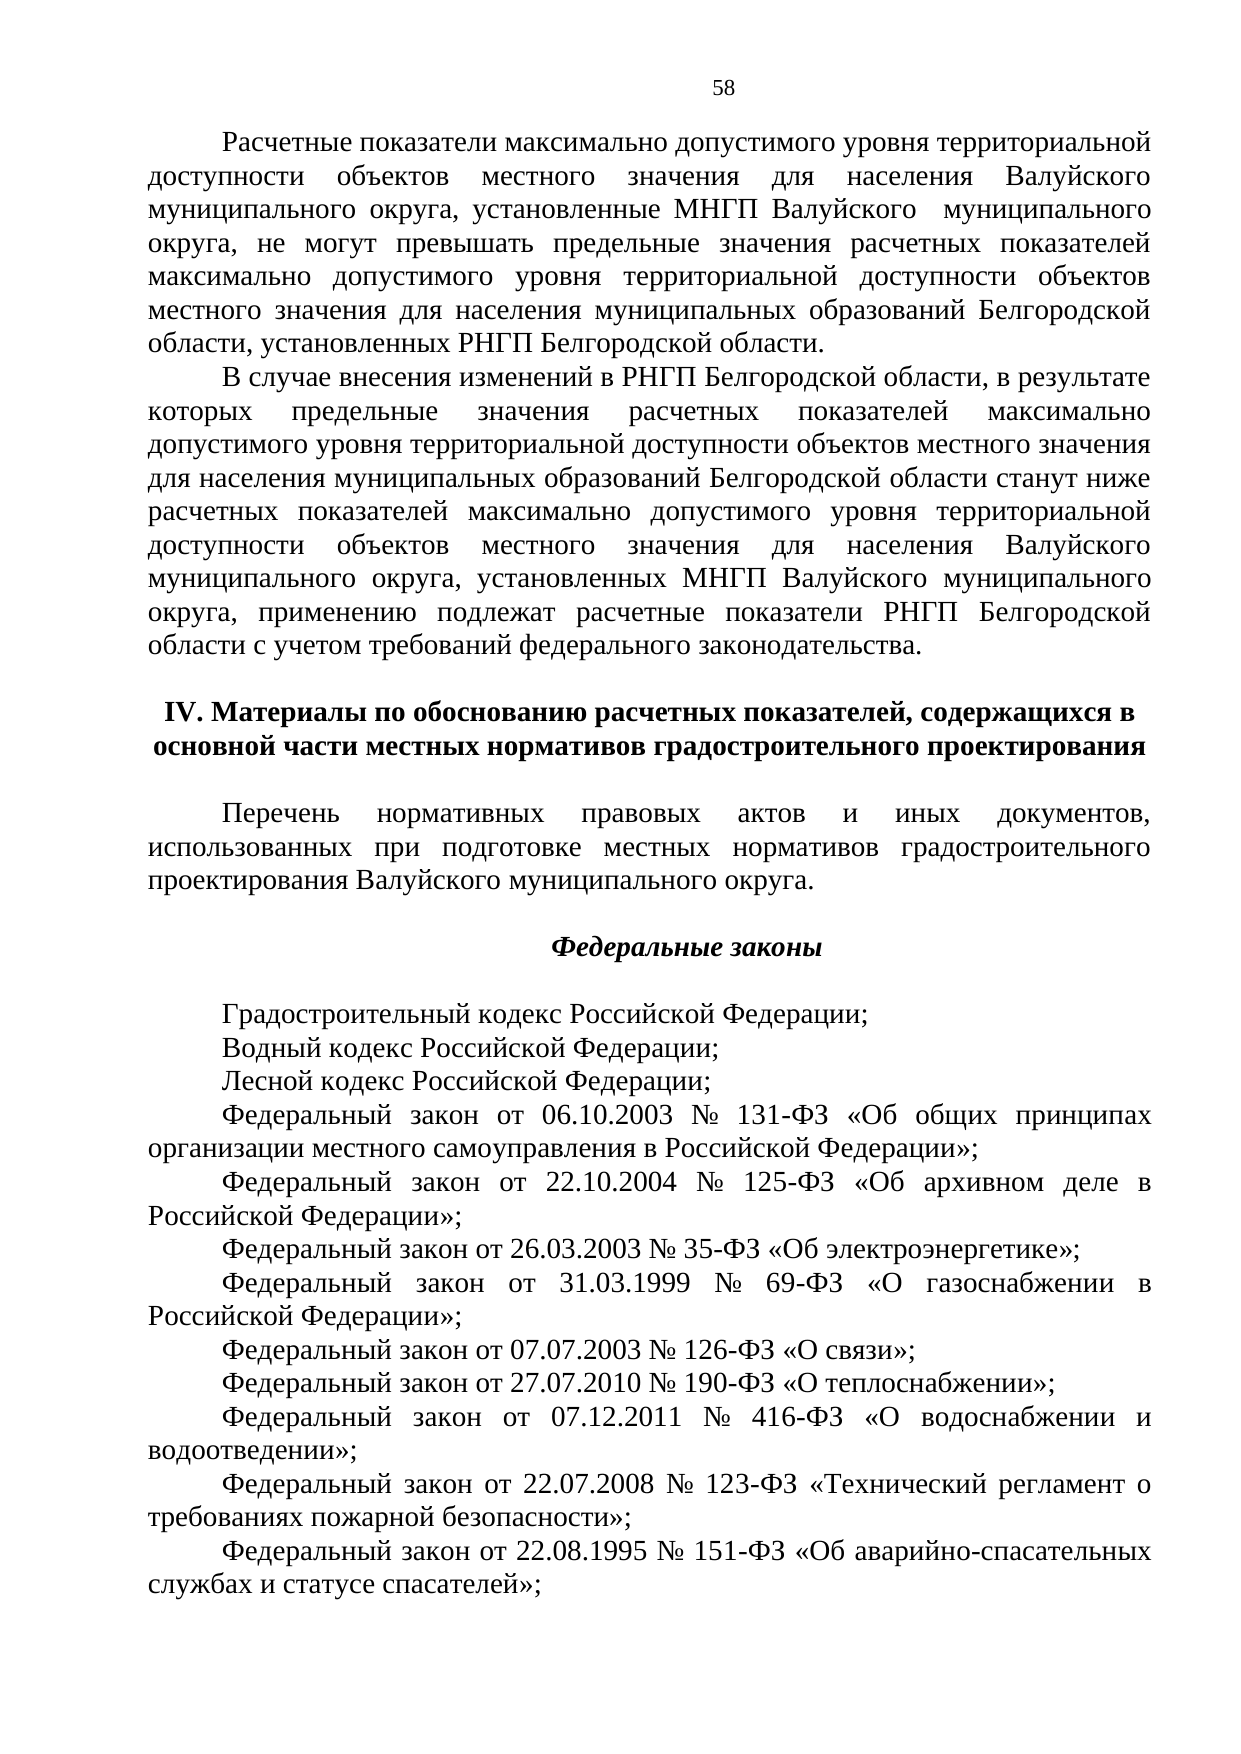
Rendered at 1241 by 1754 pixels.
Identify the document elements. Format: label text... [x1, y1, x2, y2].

text Федеральный закон от 22.08.1995 № 151-ФЗ «Об аварийно-спасательных службах и статусе спасателей»; [148, 1533, 1152, 1600]
text Федеральный закон от 31.03.1999 № 69-ФЗ «О газоснабжении в Российской Федерации»; [148, 1265, 1152, 1332]
text Лесной кодекс Российской Федерации; [148, 1063, 1152, 1097]
text Перечень нормативных правовых актов и иных документов, использованных при подготовке местных нормативов градостроительного проектирования Валуйского муниципального округа. [148, 795, 1152, 896]
text Федеральный закон от 07.12.2011 № 416-ФЗ «О водоснабжении и водоотведении»; [148, 1399, 1152, 1466]
text Федеральный закон от 27.07.2010 № 190-ФЗ «О теплоснабжении»; [148, 1365, 1152, 1399]
text Федеральный закон от 07.07.2003 № 126-ФЗ «О связи»; [148, 1332, 1152, 1365]
text Федеральный закон от 06.10.2003 № 131-ФЗ «Об общих принципах организации местного самоуправления в Российской Федерации»; [148, 1097, 1152, 1164]
text Федеральный закон от 22.07.2008 № 123-ФЗ «Технический регламент о требованиях пожарной безопасности»; [148, 1466, 1152, 1533]
text Расчетные показатели максимально допустимого уровня территориальной доступности объектов местного значения для населения Валуйского муниципального округа, установленные МНГП Валуйского муниципального округа, не могут превышать предельные значения расчетных показателей максимально допустимого уровня территориальной доступности объектов местного значения для населения муниципальных образований Белгородской области, установленных РНГП Белгородской области. [148, 124, 1152, 359]
text IV. Материалы по обоснованию расчетных показателей, содержащихся в основной части местных нормативов градостроительного проектирования [148, 694, 1152, 762]
text Федеральный закон от 22.10.2004 № 125-ФЗ «Об архивном деле в Российской Федерации»; [148, 1164, 1152, 1231]
text В случае внесения изменений в РНГП Белгородской области, в результате которых предельные значения расчетных показателей максимально допустимого уровня территориальной доступности объектов местного значения для населения муниципальных образований Белгородской области станут ниже расчетных показателей максимально допустимого уровня территориальной доступности объектов местного значения для населения Валуйского муниципального округа, установленных МНГП Валуйского муниципального округа, применению подлежат расчетные показатели РНГП Белгородской области с учетом требований федерального законодательства. [148, 359, 1152, 661]
text Федеральные законы [148, 929, 1152, 963]
text Водный кодекс Российской Федерации; [148, 1030, 1152, 1063]
text Федеральный закон от 26.03.2003 № 35-ФЗ «Об электроэнергетике»; [148, 1231, 1152, 1265]
text Градостроительный кодекс Российской Федерации; [148, 996, 1152, 1030]
